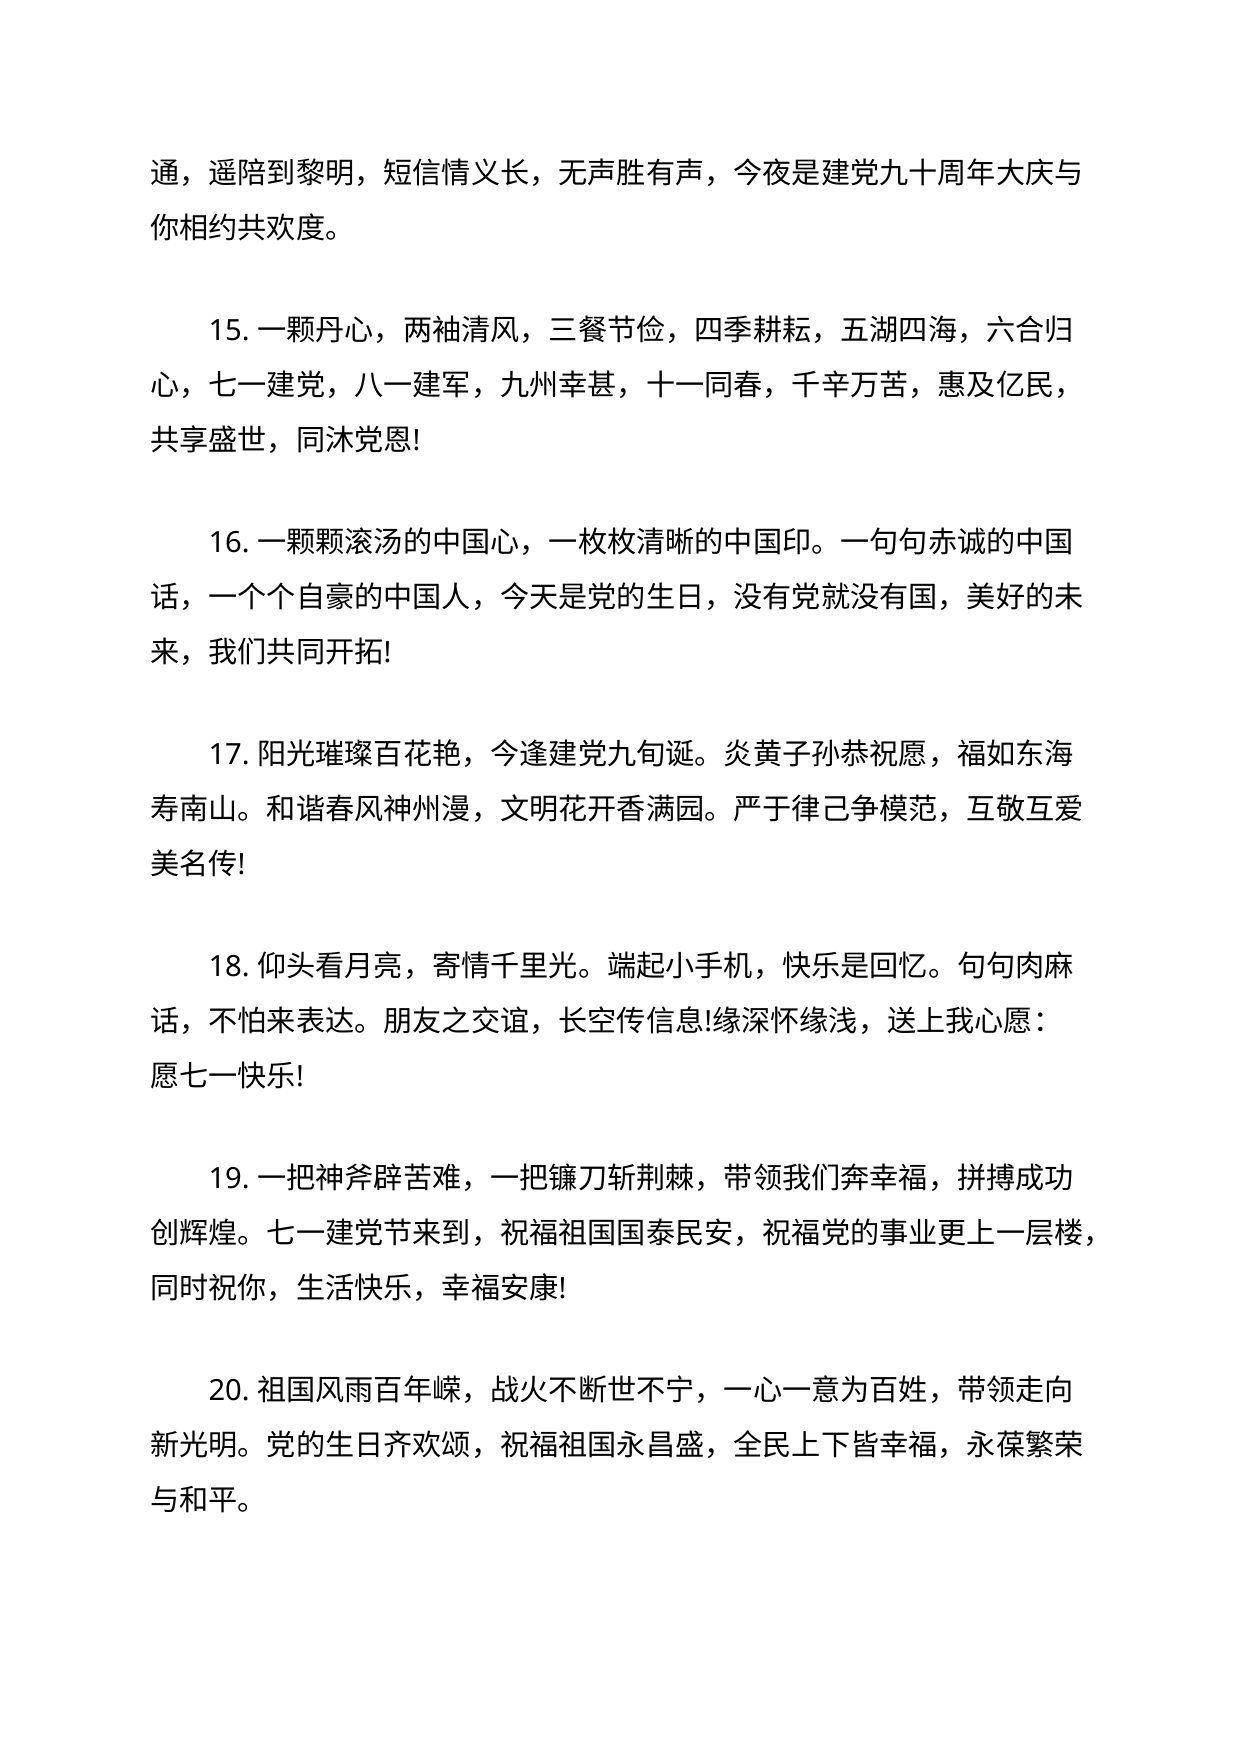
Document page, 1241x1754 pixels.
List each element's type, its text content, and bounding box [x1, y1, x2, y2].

text 17. 阳光璀璨百花艳，今逢建党九旬诞。炎黄子孙恭祝愿，福如东海寿南山。和谐春风神州漫，文明花开香满园。严于律己争模范，互敬互爱美名传! [150, 730, 1090, 883]
text 16. 一颗颗滚汤的中国心，一枚枚清晰的中国印。一句句赤诚的中国话，一个个自豪的中国人，今天是党的生日，没有党就没有国，美好的未来，我们共同开拓! [150, 518, 1090, 671]
text 20. 祖国风雨百年嵘，战火不断世不宁，一心一意为百姓，带领走向新光明。党的生日齐欢颂，祝福祖国永昌盛，全民上下皆幸福，永葆繁荣与和平。 [150, 1366, 1090, 1518]
text 15. 一颗丹心，两袖清风，三餐节俭，四季耕耘，五湖四海，六合归心，七一建党，八一建军，九州幸甚，十一同春，千辛万苦，惠及亿民，共享盛世，同沐党恩! [150, 307, 1090, 459]
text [150, 150, 1090, 247]
text 19. 一把神斧辟苦难，一把镰刀斩荆棘，带领我们奔幸福，拼搏成功创辉煌。七一建党节来到，祝福祖国国泰民安，祝福党的事业更上一层楼，同时祝你，生活快乐，幸福安康! [150, 1154, 1090, 1307]
text 18. 仰头看月亮，寄情千里光。端起小手机，快乐是回忆。句句肉麻话，不怕来表达。朋友之交谊，长空传信息!缘深怀缘浅，送上我心愿：愿七一快乐! [150, 942, 1090, 1095]
